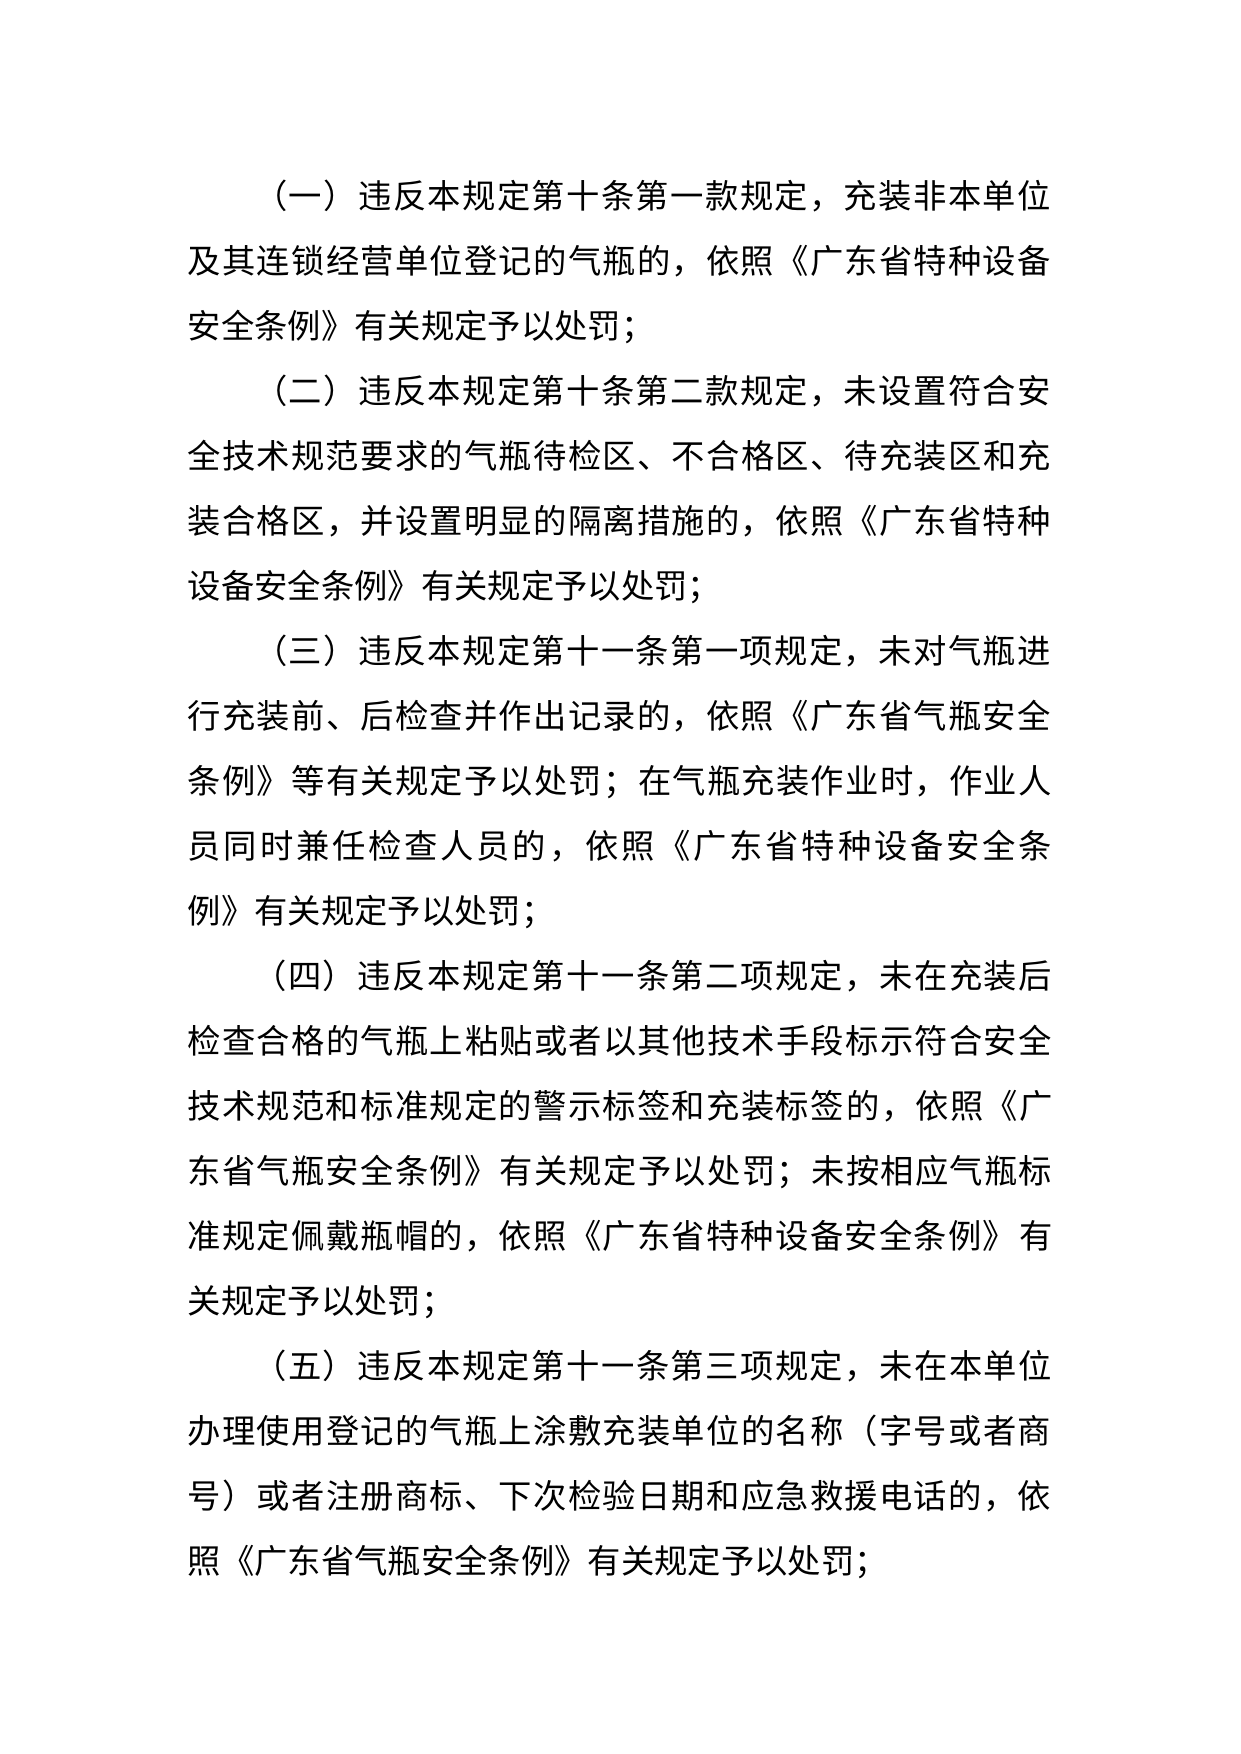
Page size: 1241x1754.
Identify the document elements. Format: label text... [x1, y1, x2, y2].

text （三）违反本规定第十一条第一项规定，未对气瓶进行充装前、后检查并作出记录的，依照《广东省气瓶安全条例》等有关规定予以处罚；在气瓶充装作业时，作业人员同时兼任检查人员的，依照《广东省特种设备安全条例》有关规定予以处罚； [187, 617, 1053, 942]
text （四）违反本规定第十一条第二项规定，未在充装后检查合格的气瓶上粘贴或者以其他技术手段标示符合安全技术规范和标准规定的警示标签和充装标签的，依照《广东省气瓶安全条例》有关规定予以处罚；未按相应气瓶标准规定佩戴瓶帽的，依照《广东省特种设备安全条例》有关规定予以处罚； [187, 942, 1053, 1332]
text （一）违反本规定第十条第一款规定，充装非本单位及其连锁经营单位登记的气瓶的，依照《广东省特种设备安全条例》有关规定予以处罚； [187, 162, 1053, 357]
text （二）违反本规定第十条第二款规定，未设置符合安全技术规范要求的气瓶待检区、不合格区、待充装区和充装合格区，并设置明显的隔离措施的，依照《广东省特种设备安全条例》有关规定予以处罚； [187, 357, 1053, 617]
text （五）违反本规定第十一条第三项规定，未在本单位办理使用登记的气瓶上涂敷充装单位的名称（字号或者商号）或者注册商标、下次检验日期和应急救援电话的，依照《广东省气瓶安全条例》有关规定予以处罚； [187, 1332, 1053, 1592]
